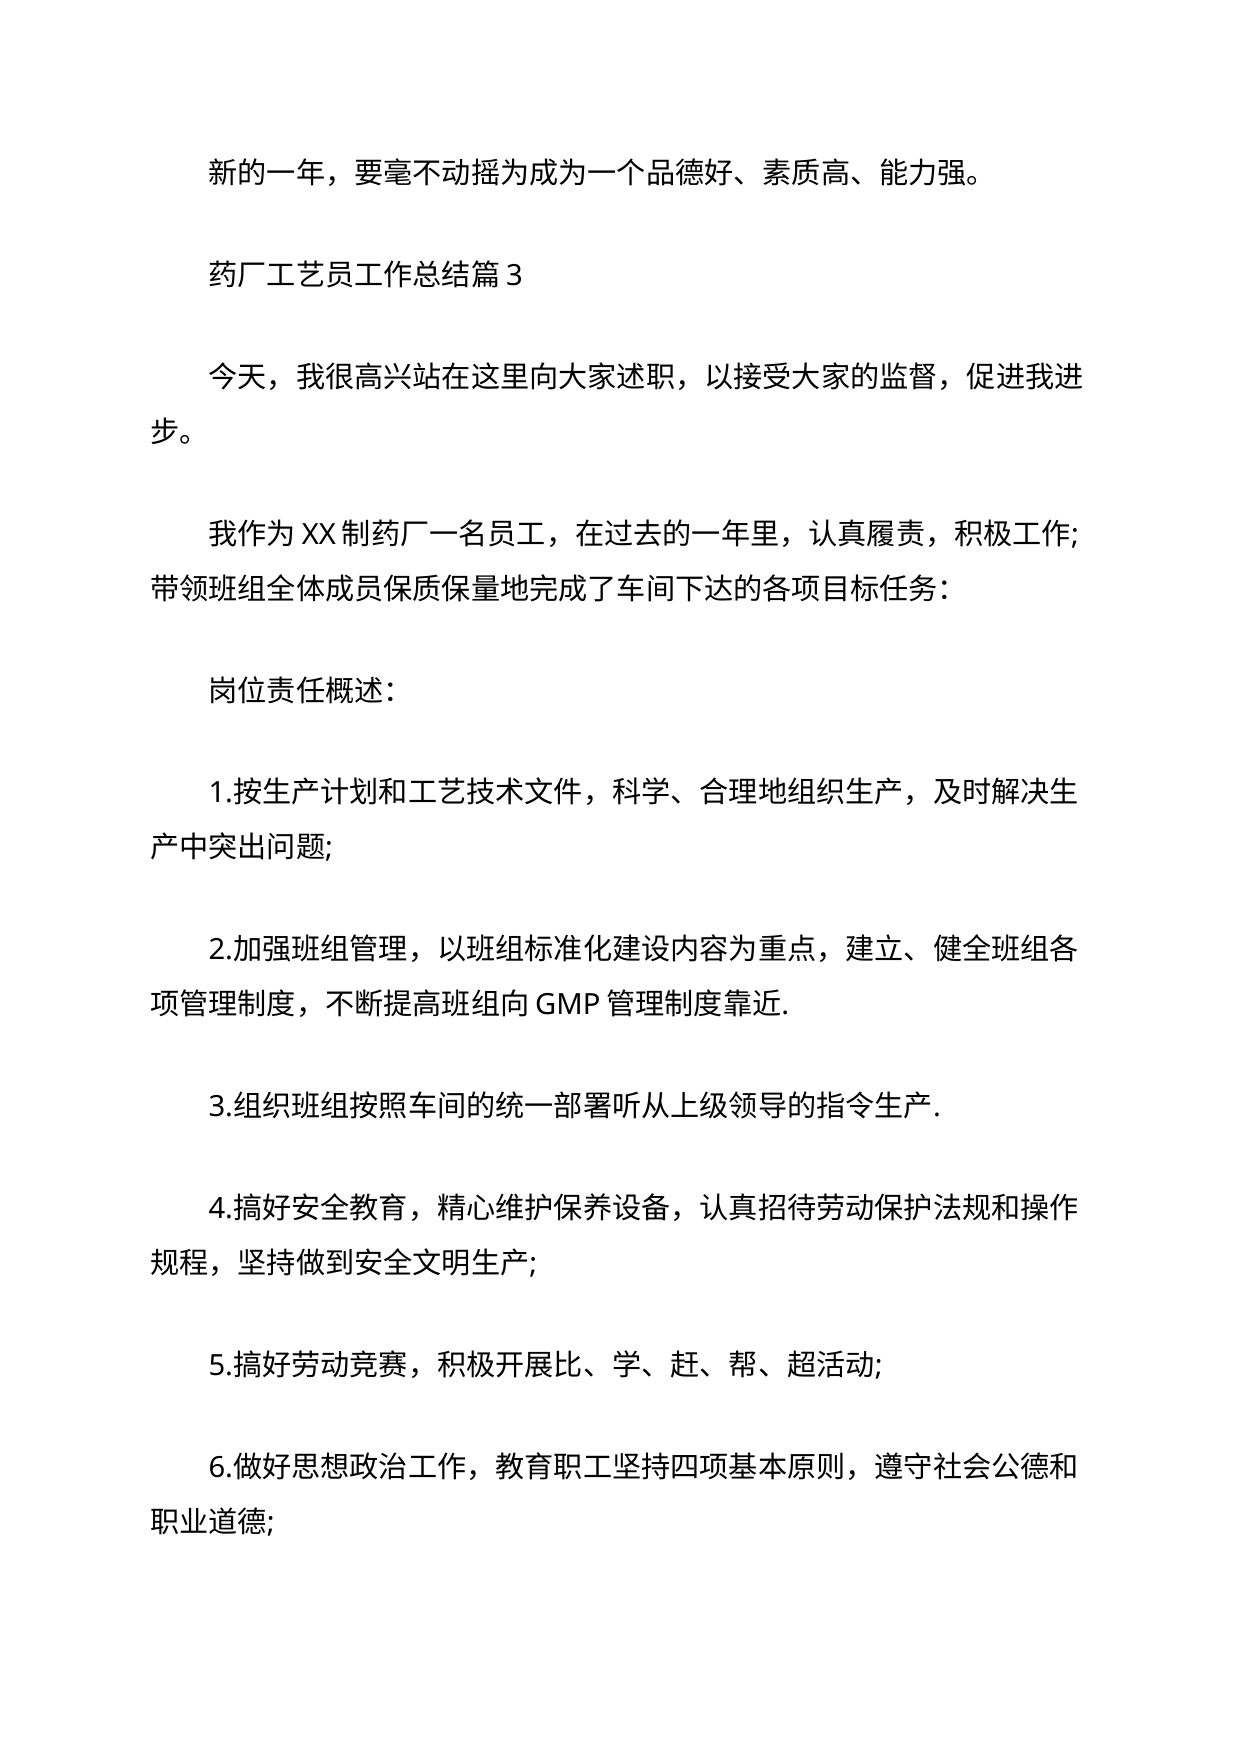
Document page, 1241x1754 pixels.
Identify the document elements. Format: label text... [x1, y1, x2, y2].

text 岗位责任概述： [150, 667, 1090, 709]
text 6.做好思想政治工作，教育职工坚持四项基本原则，遵守社会公德和职业道德; [150, 1444, 1090, 1541]
text 3.组织班组按照车间的统一部署听从上级领导的指令生产. [150, 1083, 1090, 1125]
text 我作为XX制药厂一名员工，在过去的一年里，认真履责，积极工作;带领班组全体成员保质保量地完成了车间下达的各项目标任务： [150, 510, 1090, 608]
text 2.加强班组管理，以班组标准化建设内容为重点，建立、健全班组各项管理制度，不断提高班组向GMP管理制度靠近. [150, 926, 1090, 1023]
text 新的一年，要毫不动摇为成为一个品德好、素质高、能力强。 [150, 150, 1090, 192]
text 4.搞好安全教育，精心维护保养设备，认真招待劳动保护法规和操作规程，坚持做到安全文明生产; [150, 1185, 1090, 1282]
text 1.按生产计划和工艺技术文件，科学、合理地组织生产，及时解决生产中突出问题; [150, 769, 1090, 866]
text 今天，我很高兴站在这里向大家述职，以接受大家的监督，促进我进步。 [150, 354, 1090, 451]
text 5.搞好劳动竞赛，积极开展比、学、赶、帮、超活动; [150, 1342, 1090, 1384]
text 药厂工艺员工作总结篇3 [150, 252, 1090, 294]
